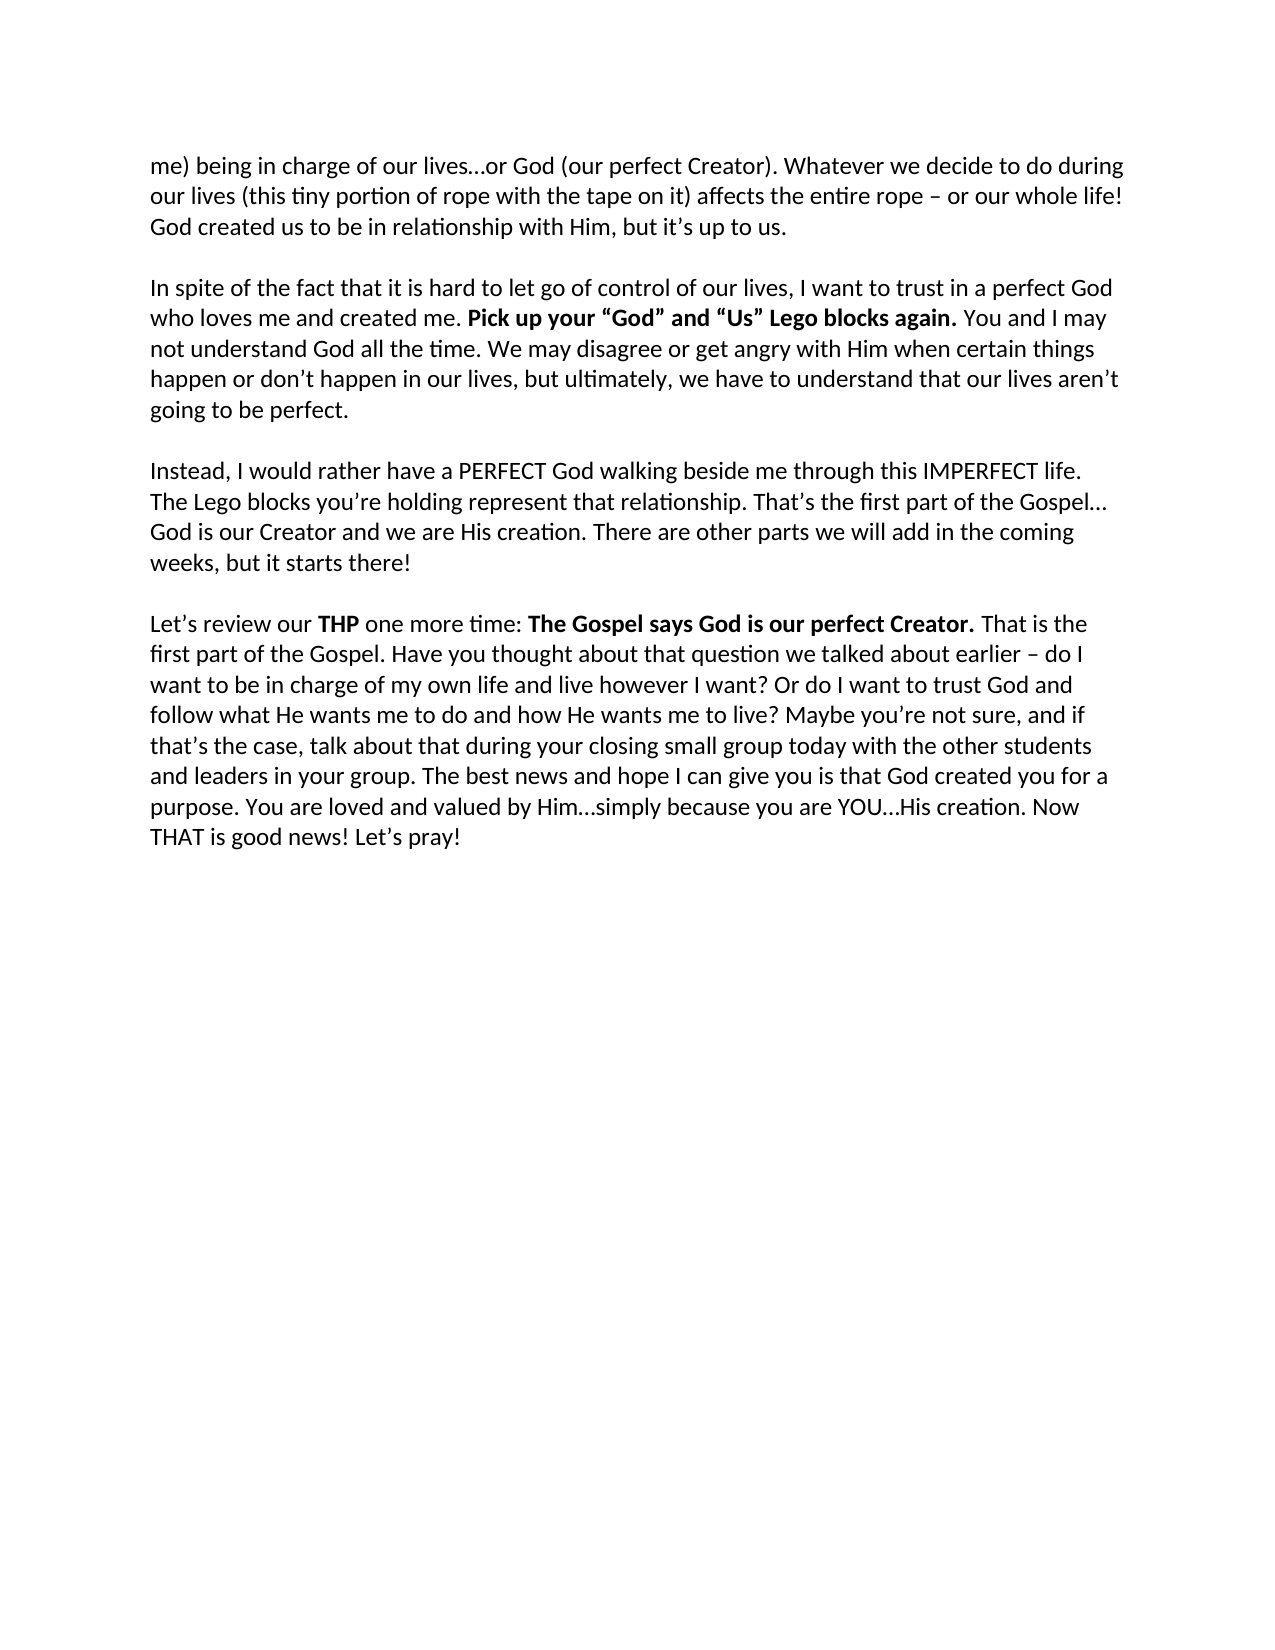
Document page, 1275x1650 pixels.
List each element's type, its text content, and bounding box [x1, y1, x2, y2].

text In spite of the fact that it is hard to let go of control of our lives, I want to trust in a perfect God who loves me and created me. Pick up your “God” and “Us” Lego blocks again. You and I may not understand God all the time. We may disagree or get angry with Him when certain things happen or don’t happen in our lives, but ultimately, we have to understand that our lives aren’t going to be perfect. [150, 272, 1125, 425]
text Let’s review our THP one more time: The Gospel says God is our perfect Creator. That is the first part of the Gospel. Have you thought about that question we talked about earlier – do I want to be in charge of my own life and live however I want? Or do I want to trust God and follow what He wants me to do and how He wants me to live? Maybe you’re not sure, and if that’s the case, talk about that during your closing small group today with the other students and leaders in your group. The best news and hope I can give you is that God created you for a purpose. You are loved and valued by Him…simply because you are YOU…His creation. Now THAT is good news! Let’s pray! [150, 608, 1125, 852]
text Instead, I would rather have a PERFECT God walking beside me through this IMPERFECT life. The Lego blocks you’re holding represent that relationship. That’s the first part of the Gospel…God is our Creator and we are His creation. There are other parts we will add in the coming weeks, but it starts there! [150, 455, 1125, 577]
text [150, 150, 1125, 242]
